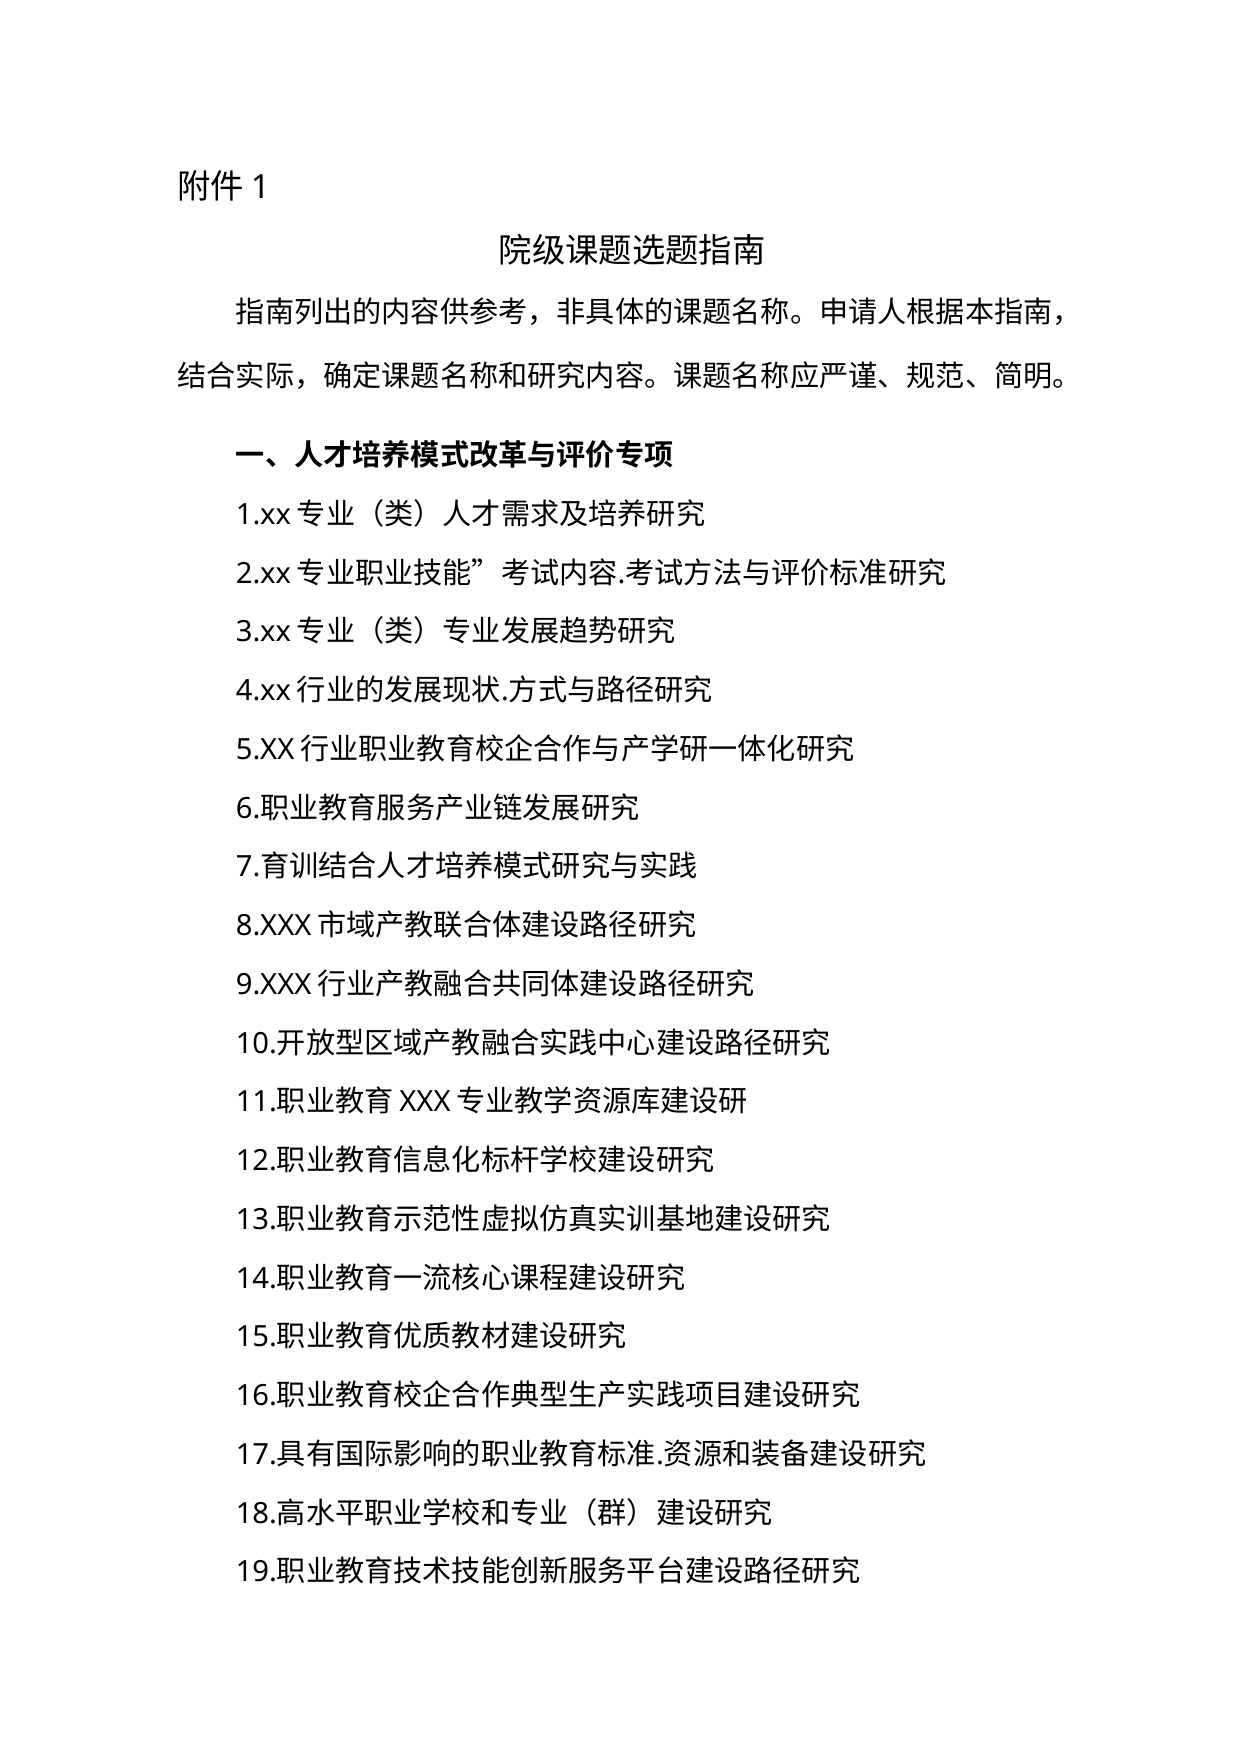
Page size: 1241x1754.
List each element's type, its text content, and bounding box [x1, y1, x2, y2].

text 10.开放型区域产教融合实践中心建设路径研究 [177, 1019, 1087, 1062]
text 6.职业教育服务产业链发展研究 [177, 784, 1087, 827]
text 3.xx专业（类）专业发展趋势研究 [177, 608, 1087, 650]
text 11.职业教育XXX专业教学资源库建设研 [177, 1078, 1087, 1120]
text 1.xx专业（类）人才需求及培养研究 [177, 491, 1087, 533]
text 4.xx行业的发展现状.方式与路径研究 [177, 667, 1087, 709]
text 16.职业教育校企合作典型生产实践项目建设研究 [177, 1372, 1087, 1414]
text 18.高水平职业学校和专业（群）建设研究 [177, 1489, 1087, 1532]
text 14.职业教育一流核心课程建设研究 [177, 1254, 1087, 1297]
text 指南列出的内容供参考，非具体的课题名称。申请人根据本指南，结合实际，确定课题名称和研究内容。课题名称应严谨、规范、简明。 [177, 289, 1087, 394]
text 院级课题选题指南 [177, 224, 1087, 272]
text 附件1 [177, 162, 1087, 208]
text 7.育训结合人才培养模式研究与实践 [177, 843, 1087, 885]
text 19.职业教育技术技能创新服务平台建设路径研究 [177, 1548, 1087, 1590]
text 15.职业教育优质教材建设研究 [177, 1313, 1087, 1355]
text 5.XX行业职业教育校企合作与产学研一体化研究 [177, 726, 1087, 768]
text 13.职业教育示范性虚拟仿真实训基地建设研究 [177, 1196, 1087, 1238]
text 一、人才培养模式改革与评价专项 [177, 432, 1087, 474]
text 9.XXX行业产教融合共同体建设路径研究 [177, 961, 1087, 1003]
text 2.xx专业职业技能”考试内容.考试方法与评价标准研究 [177, 549, 1087, 592]
text 17.具有国际影响的职业教育标准.资源和装备建设研究 [177, 1431, 1087, 1473]
text 8.XXX市域产教联合体建设路径研究 [177, 902, 1087, 944]
text 12.职业教育信息化标杆学校建设研究 [177, 1137, 1087, 1179]
